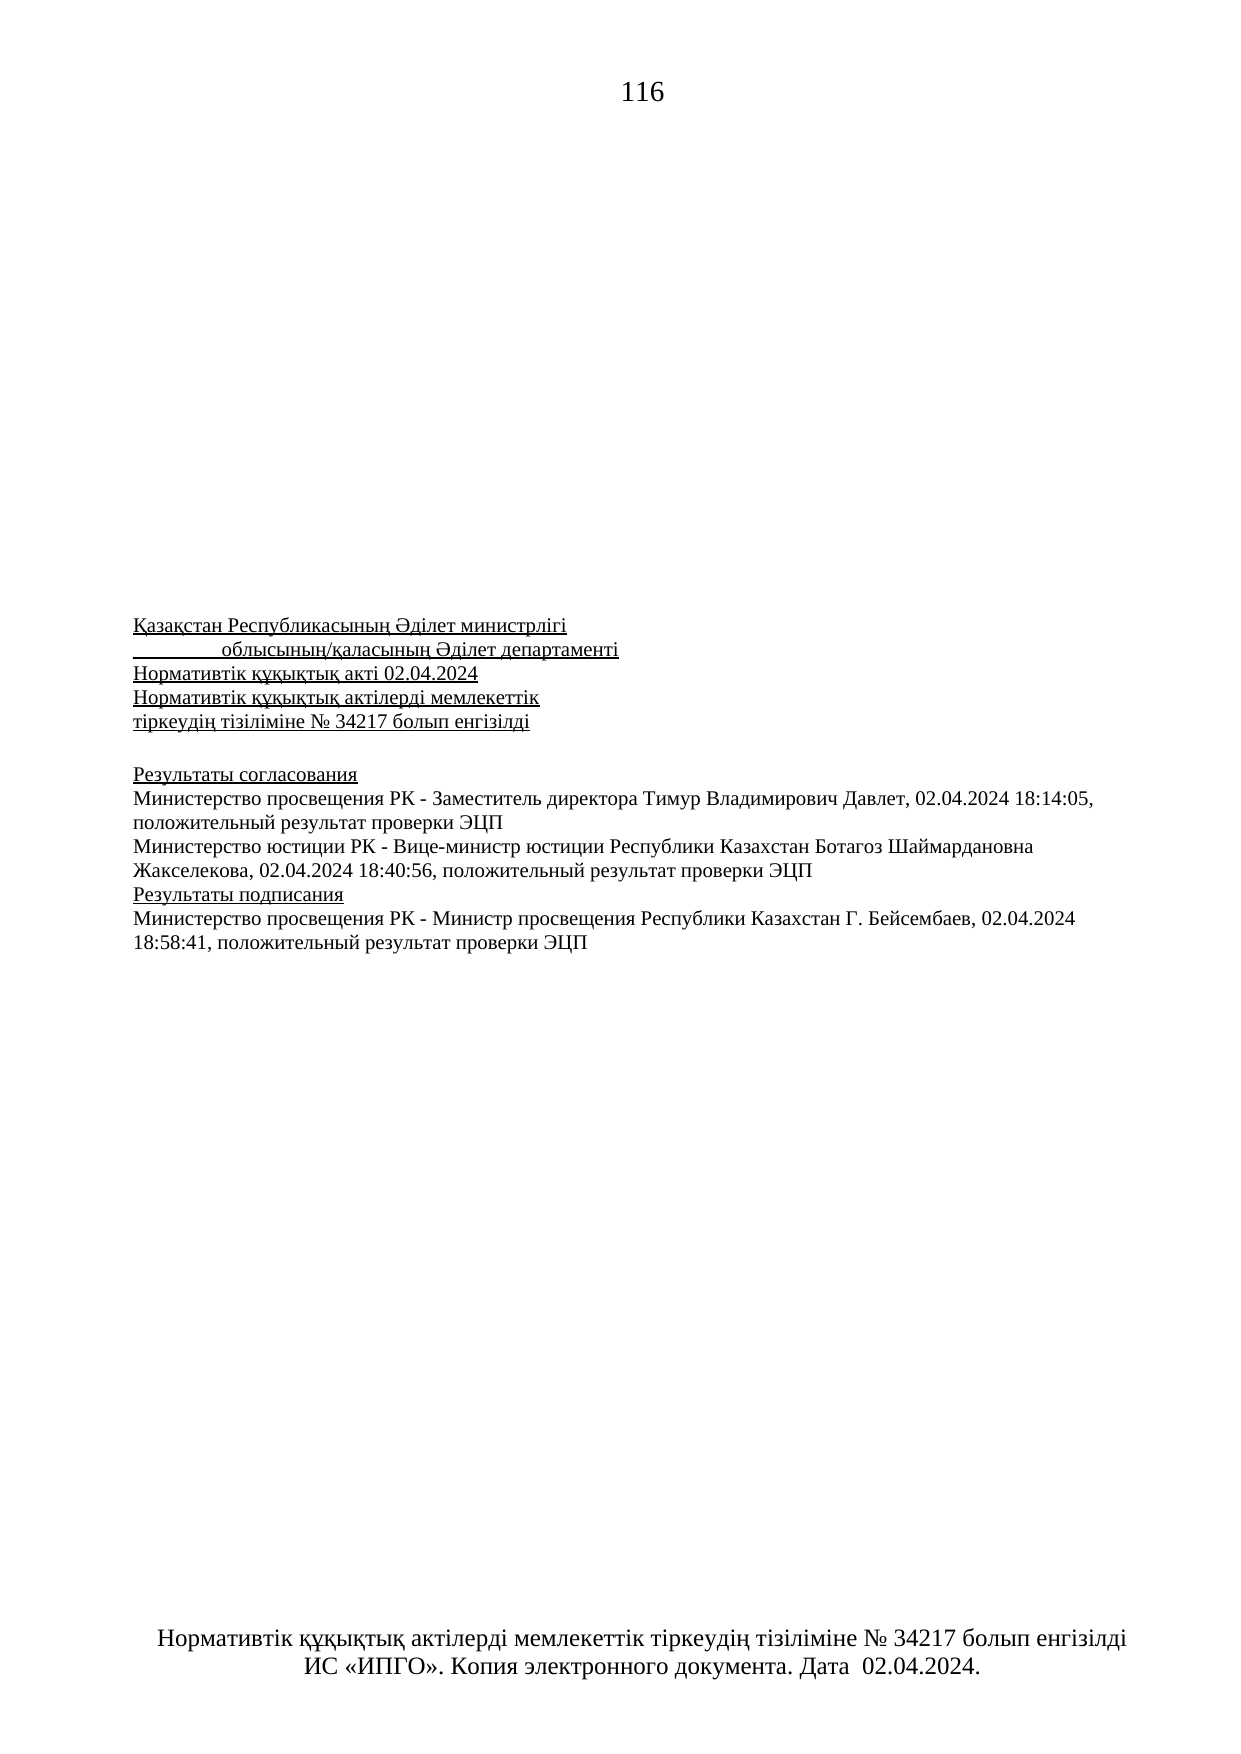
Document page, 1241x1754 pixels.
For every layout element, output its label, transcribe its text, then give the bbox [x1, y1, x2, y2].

text Нормативтік құқықтық акті 02.04.2024 [133, 661, 1152, 685]
text ________ облысының/қаласының Әділет департаменті [133, 637, 1152, 661]
text Результаты согласования [133, 762, 1152, 786]
text Министерство просвещения РК - Заместитель директора Тимур Владимирович Давлет, 02.04.2024 18:14:05, положительный результат проверки ЭЦП [133, 786, 1152, 834]
text тіркеудің тізіліміне № 34217 болып енгізілді [133, 709, 1152, 733]
text Қазақстан Республикасының Әділет министрлігі [133, 612, 1152, 637]
text Нормативтік құқықтық актілерді мемлекеттік [133, 685, 1152, 709]
text Результаты подписания [133, 882, 1152, 906]
text Министерство просвещения РК - Министр просвещения Республики Казахстан Г. Бейсембаев, 02.04.2024 18:58:41, положительный результат проверки ЭЦП [133, 906, 1152, 954]
text Министерство юстиции РК - Вице-министр юстиции Республики Казахстан Ботагоз Шаймардановна Жакселекова, 02.04.2024 18:40:56, положительный результат проверки ЭЦП [133, 834, 1152, 882]
